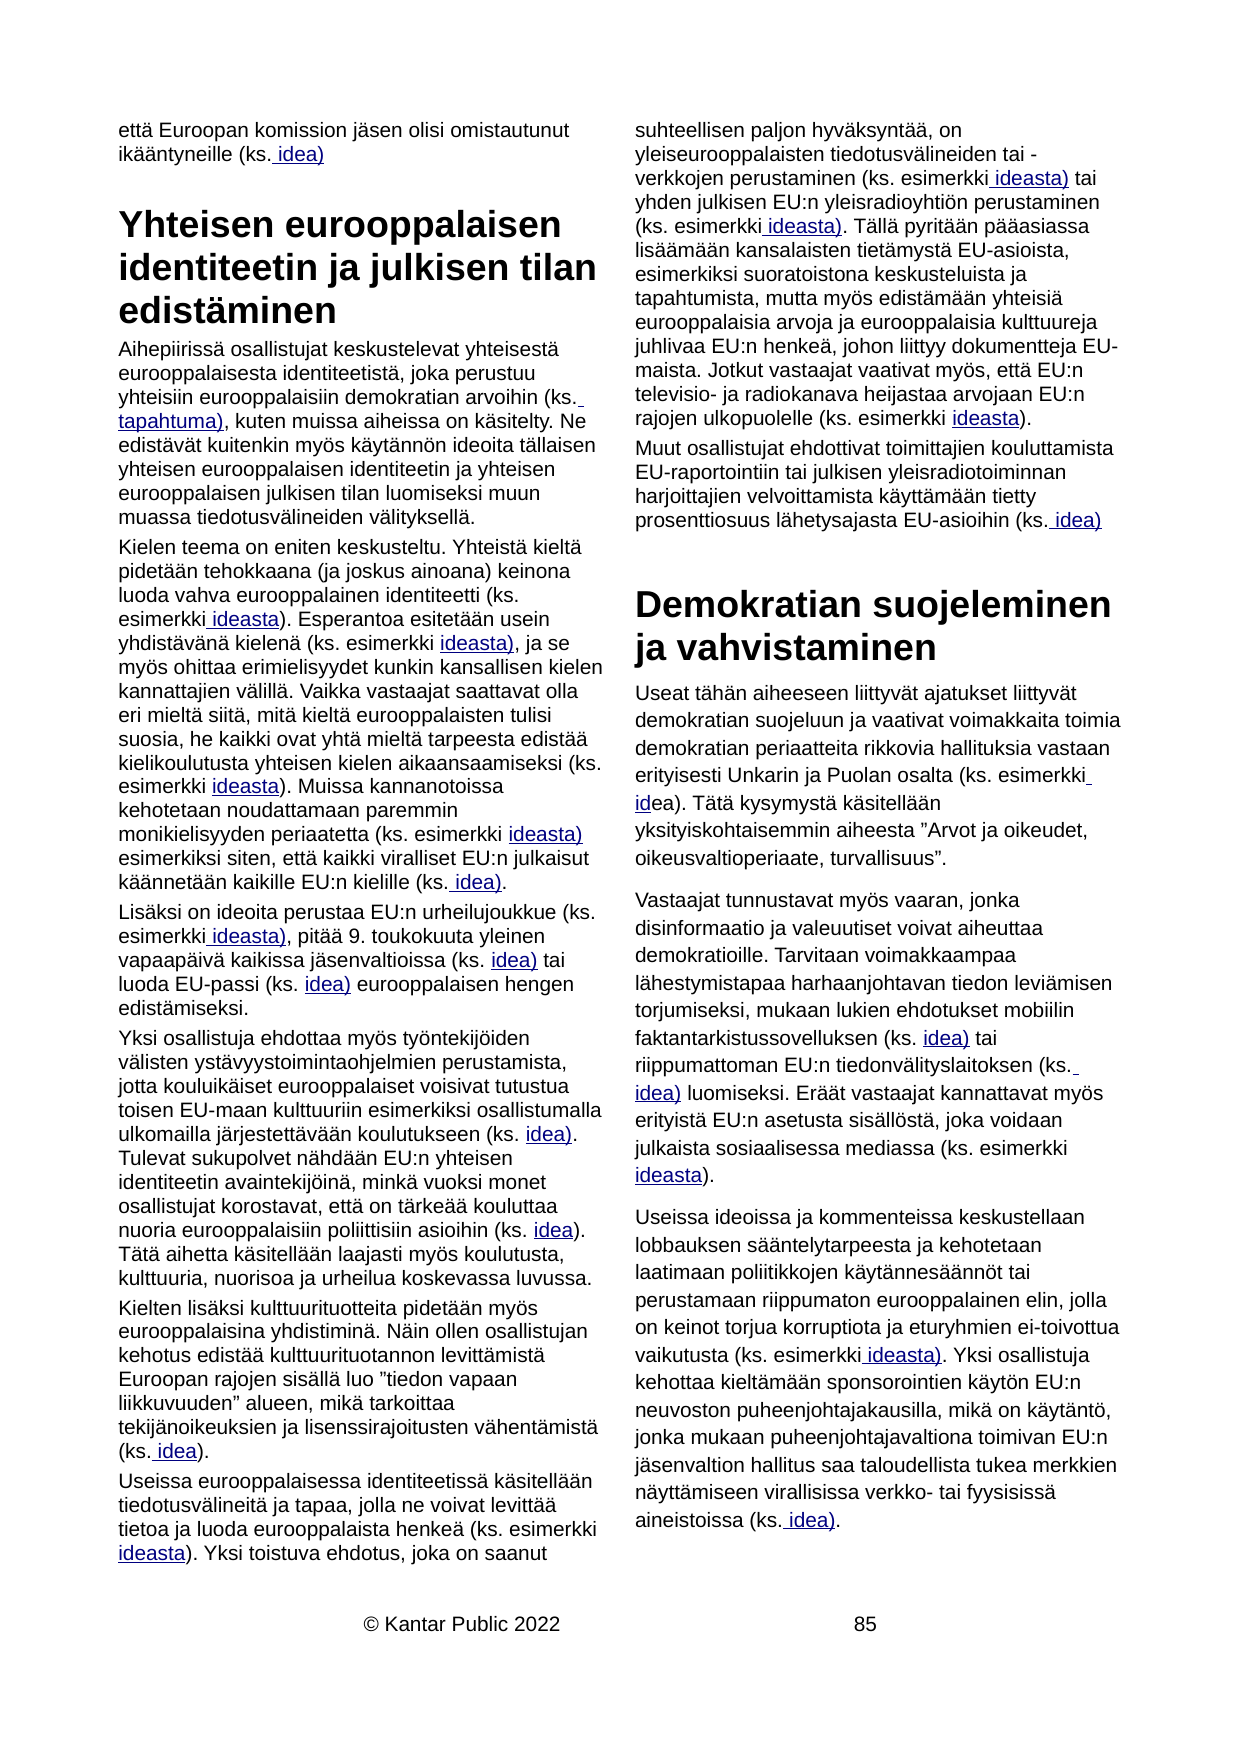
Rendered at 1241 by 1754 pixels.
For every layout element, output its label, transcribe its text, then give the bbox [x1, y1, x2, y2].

text Useissa eurooppalaisessa identiteetissä käsitellään tiedotusvälineitä ja tapaa, jolla ne voivat levittää tietoa ja luoda eurooppalaista henkeä (ks. esimerkki ideasta). Yksi toistuva ehdotus, joka on saanut suhteellisen paljon hyväksyntää, on yleiseurooppalaisten tiedotusvälineiden tai -verkkojen perustaminen (ks. esimerkki ideasta) tai yhden julkisen EU:n yleisradioyhtiön perustaminen (ks. esimerkki ideasta). Tällä pyritään pääasiassa lisäämään kansalaisten tietämystä EU-asioista, esimerkiksi suoratoistona keskusteluista ja tapahtumista, mutta myös edistämään yhteisiä eurooppalaisia arvoja ja eurooppalaisia kulttuureja juhlivaa EU:n henkeä, johon liittyy dokumentteja EU-maista. Jotkut vastaajat vaativat myös, että EU:n televisio- ja radiokanava heijastaa arvojaan EU:n rajojen ulkopuolelle (ks. esimerkki ideasta). [635, 118, 1122, 429]
text Useissa ideoissa ja kommenteissa keskustellaan lobbauksen sääntelytarpeesta ja kehotetaan laatimaan poliitikkojen käytännesäännöt tai perustamaan riippumaton eurooppalainen elin, jolla on keinot torjua korruptiota ja eturyhmien ei-toivottua vaikutusta (ks. esimerkki ideasta). Yksi osallistuja kehottaa kieltämään sponsorointien käytön EU:n neuvoston puheenjohtajakausilla, mikä on käytäntö, jonka mukaan puheenjohtajavaltiona toimivan EU:n jäsenvaltion hallitus saa taloudellista tukea merkkien näyttämiseen virallisissa verkko- tai fyysisissä aineistoissa (ks. idea). [635, 1205, 1122, 1531]
text Muut osallistujat ehdottivat toimittajien kouluttamista EU-raportointiin tai julkisen yleisradiotoiminnan harjoittajien velvoittamista käyttämään tietty prosenttiosuus lähetysajasta EU-asioihin (ks. idea) [635, 436, 1122, 531]
text Vastaajat tunnustavat myös vaaran, jonka disinformaatio ja valeuutiset voivat aiheuttaa demokratioille. Tarvitaan voimakkaampaa lähestymistapaa harhaanjohtavan tiedon leviämisen torjumiseksi, mukaan lukien ehdotukset mobiilin faktantarkistussovelluksen (ks. idea) tai riippumattoman EU:n tiedonvälityslaitoksen (ks. idea) luomiseksi. Eräät vastaajat kannattavat myös erityistä EU:n asetusta sisällöstä, joka voidaan julkaista sosiaalisessa mediassa (ks. esimerkki ideasta). [635, 888, 1122, 1187]
subtitle Yhteisen eurooppalaisen identiteetin ja julkisen tilan edistäminen [118, 202, 605, 331]
text Useat tähän aiheeseen liittyvät ajatukset liittyvät demokratian suojeluun ja vaativat voimakkaita toimia demokratian periaatteita rikkovia hallituksia vastaan erityisesti Unkarin ja Puolan osalta (ks. esimerkki idea). Tätä kysymystä käsitellään yksityiskohtaisemmin aiheesta ”Arvot ja oikeudet, oikeusvaltioperiaate, turvallisuus”. [635, 681, 1122, 870]
text Aihepiirissä osallistujat keskustelevat yhteisestä eurooppalaisesta identiteetistä, joka perustuu yhteisiin eurooppalaisiin demokratian arvoihin (ks. tapahtuma), kuten muissa aiheissa on käsitelty. Ne edistävät kuitenkin myös käytännön ideoita tällaisen yhteisen eurooppalaisen identiteetin ja yhteisen eurooppalaisen julkisen tilan luomiseksi muun muassa tiedotusvälineiden välityksellä. [118, 337, 605, 529]
text Yksi osallistuja ehdottaa myös työntekijöiden välisten ystävyystoimintaohjelmien perustamista, jotta kouluikäiset eurooppalaiset voisivat tutustua toisen EU-maan kulttuuriin esimerkiksi osallistumalla ulkomailla järjestettävään koulutukseen (ks. idea). Tulevat sukupolvet nähdään EU:n yhteisen identiteetin avaintekijöinä, minkä vuoksi monet osallistujat korostavat, että on tärkeää kouluttaa nuoria eurooppalaisiin poliittisiin asioihin (ks. idea). Tätä aihetta käsitellään laajasti myös koulutusta, kulttuuria, nuorisoa ja urheilua koskevassa luvussa. [118, 1026, 605, 1289]
text Kielten lisäksi kulttuurituotteita pidetään myös eurooppalaisina yhdistiminä. Näin ollen osallistujan kehotus edistää kulttuurituotannon levittämistä Euroopan rajojen sisällä luo ”tiedon vapaan liikkuvuuden” alueen, mikä tarkoittaa tekijänoikeuksien ja lisenssirajoitusten vähentämistä (ks. idea). [118, 1295, 605, 1463]
subtitle Demokratian suojeleminen ja vahvistaminen [635, 582, 1122, 668]
text Kielen teema on eniten keskusteltu. Yhteistä kieltä pidetään tehokkaana (ja joskus ainoana) keinona luoda vahva eurooppalainen identiteetti (ks. esimerkki ideasta). Esperantoa esitetään usein yhdistävänä kielenä (ks. esimerkki ideasta), ja se myös ohittaa erimielisyydet kunkin kansallisen kielen kannattajien välillä. Vaikka vastaajat saattavat olla eri mieltä siitä, mitä kieltä eurooppalaisten tulisi suosia, he kaikki ovat yhtä mieltä tarpeesta edistää kielikoulutusta yhteisen kielen aikaansaamiseksi (ks. esimerkki ideasta). Muissa kannanotoissa kehotetaan noudattamaan paremmin monikielisyyden periaatetta (ks. esimerkki ideasta) esimerkiksi siten, että kaikki viralliset EU:n julkaisut käännetään kaikille EU:n kielille (ks. idea). [118, 535, 605, 894]
text Lisäksi on ideoita perustaa EU:n urheilujoukkue (ks. esimerkki ideasta), pitää 9. toukokuuta yleinen vapaapäivä kaikissa jäsenvaltioissa (ks. idea) tai luoda EU-passi (ks. idea) eurooppalaisen hengen edistämiseksi. [118, 900, 605, 1020]
